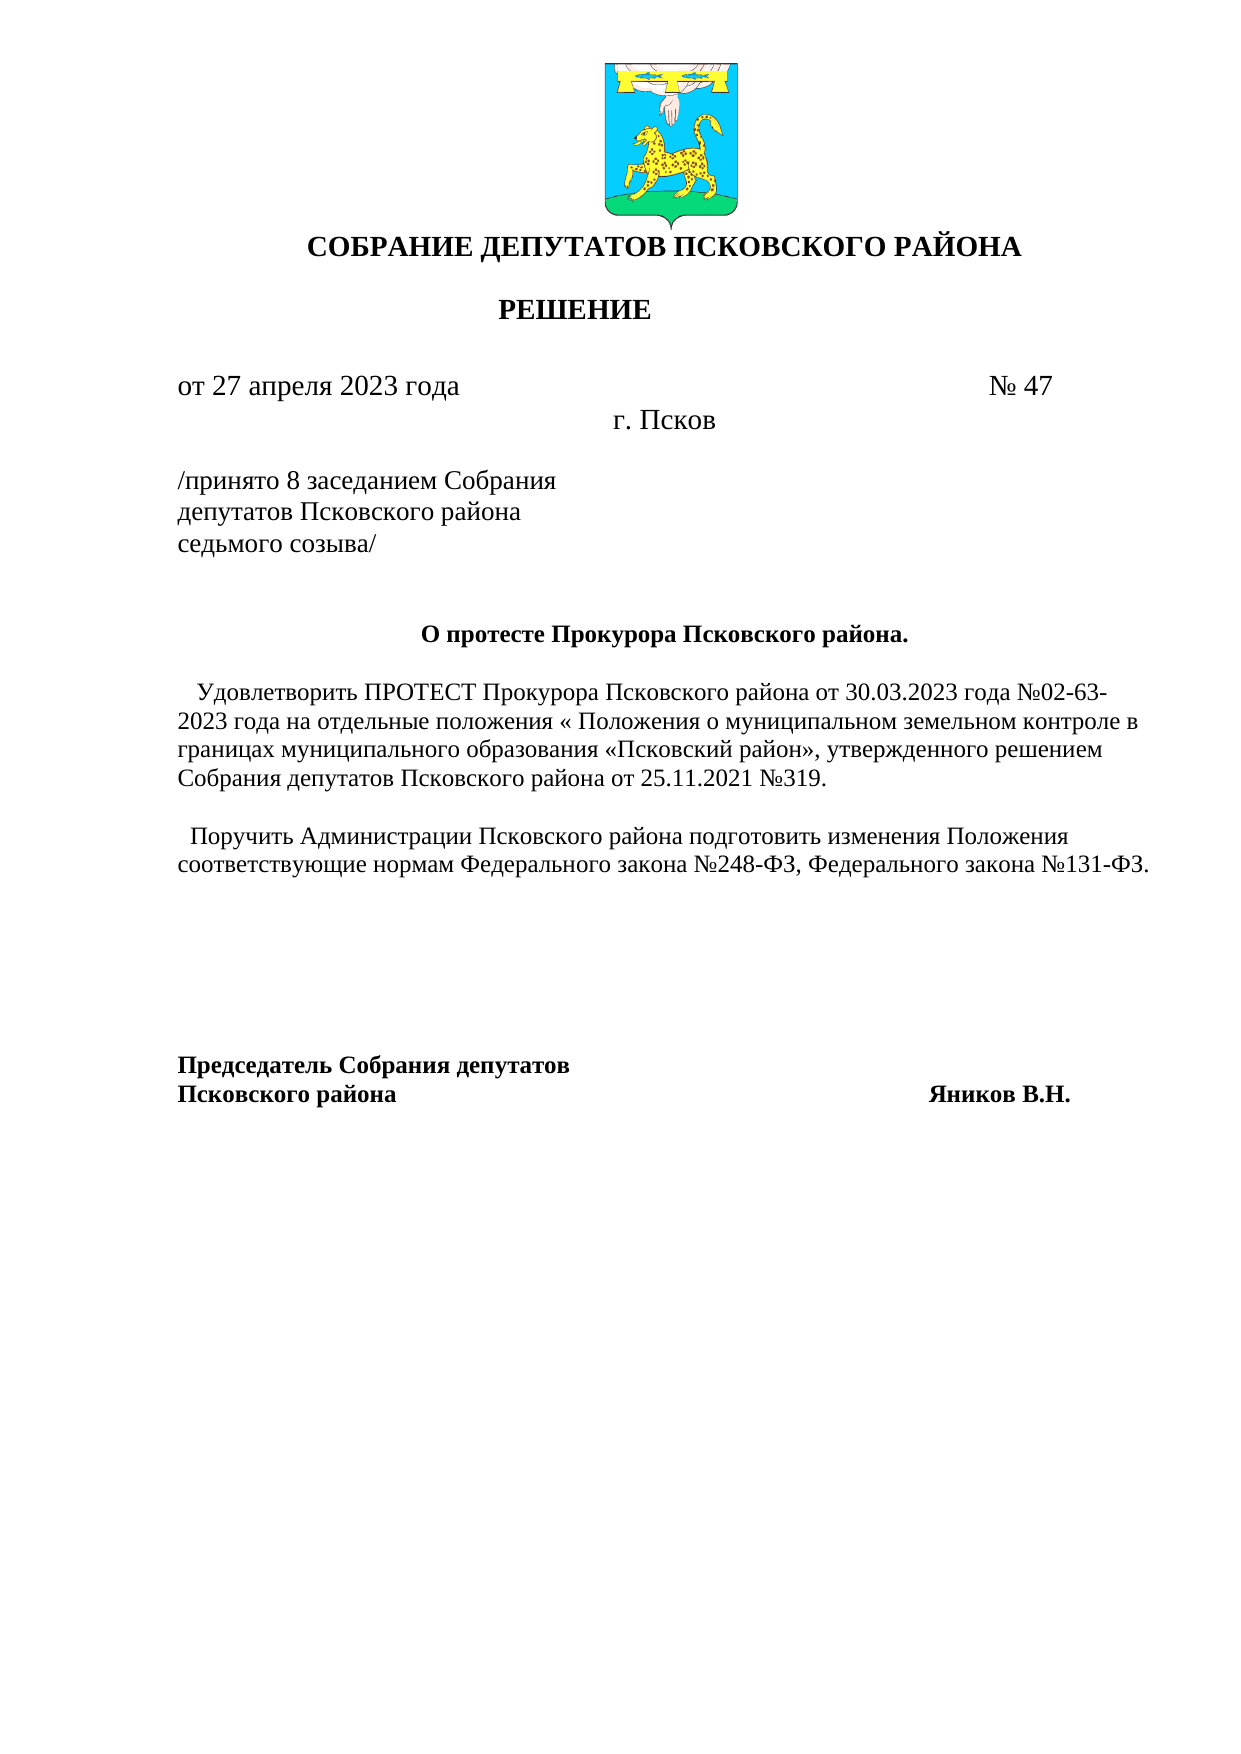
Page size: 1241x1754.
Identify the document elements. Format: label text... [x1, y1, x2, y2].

text г. Псков [177, 402, 1152, 436]
text от 27 апреля 2023 года № 47 [177, 368, 1152, 402]
text Псковского района Яников В.Н. [177, 1079, 1152, 1108]
text РЕШЕНИЕ [177, 292, 1152, 325]
text Удовлетворить ПРОТЕСТ Прокурора Псковского района от 30.03.2023 года №02-63-2023 года на отдельные положения « Положения о муниципальном земельном контроле в границах муниципального образования «Псковский район», утвержденного решением Собрания депутатов Псковского района от 25.11.2021 №319. [177, 677, 1152, 792]
text /принято 8 заседанием Собрания депутатов Псковского района седьмого созыва/ [177, 464, 590, 558]
text Поручить Администрации Псковского района подготовить изменения Положения соответствующие нормам Федерального закона №248-ФЗ, Федерального закона №131-ФЗ. [177, 821, 1152, 878]
text О протесте Прокурора Псковского района. [177, 619, 1152, 648]
text Председатель Собрания депутатов [177, 1050, 1152, 1079]
text СОБРАНИЕ ДЕПУТАТОВ ПСКОВСКОГО РАЙОНА [177, 118, 1152, 263]
